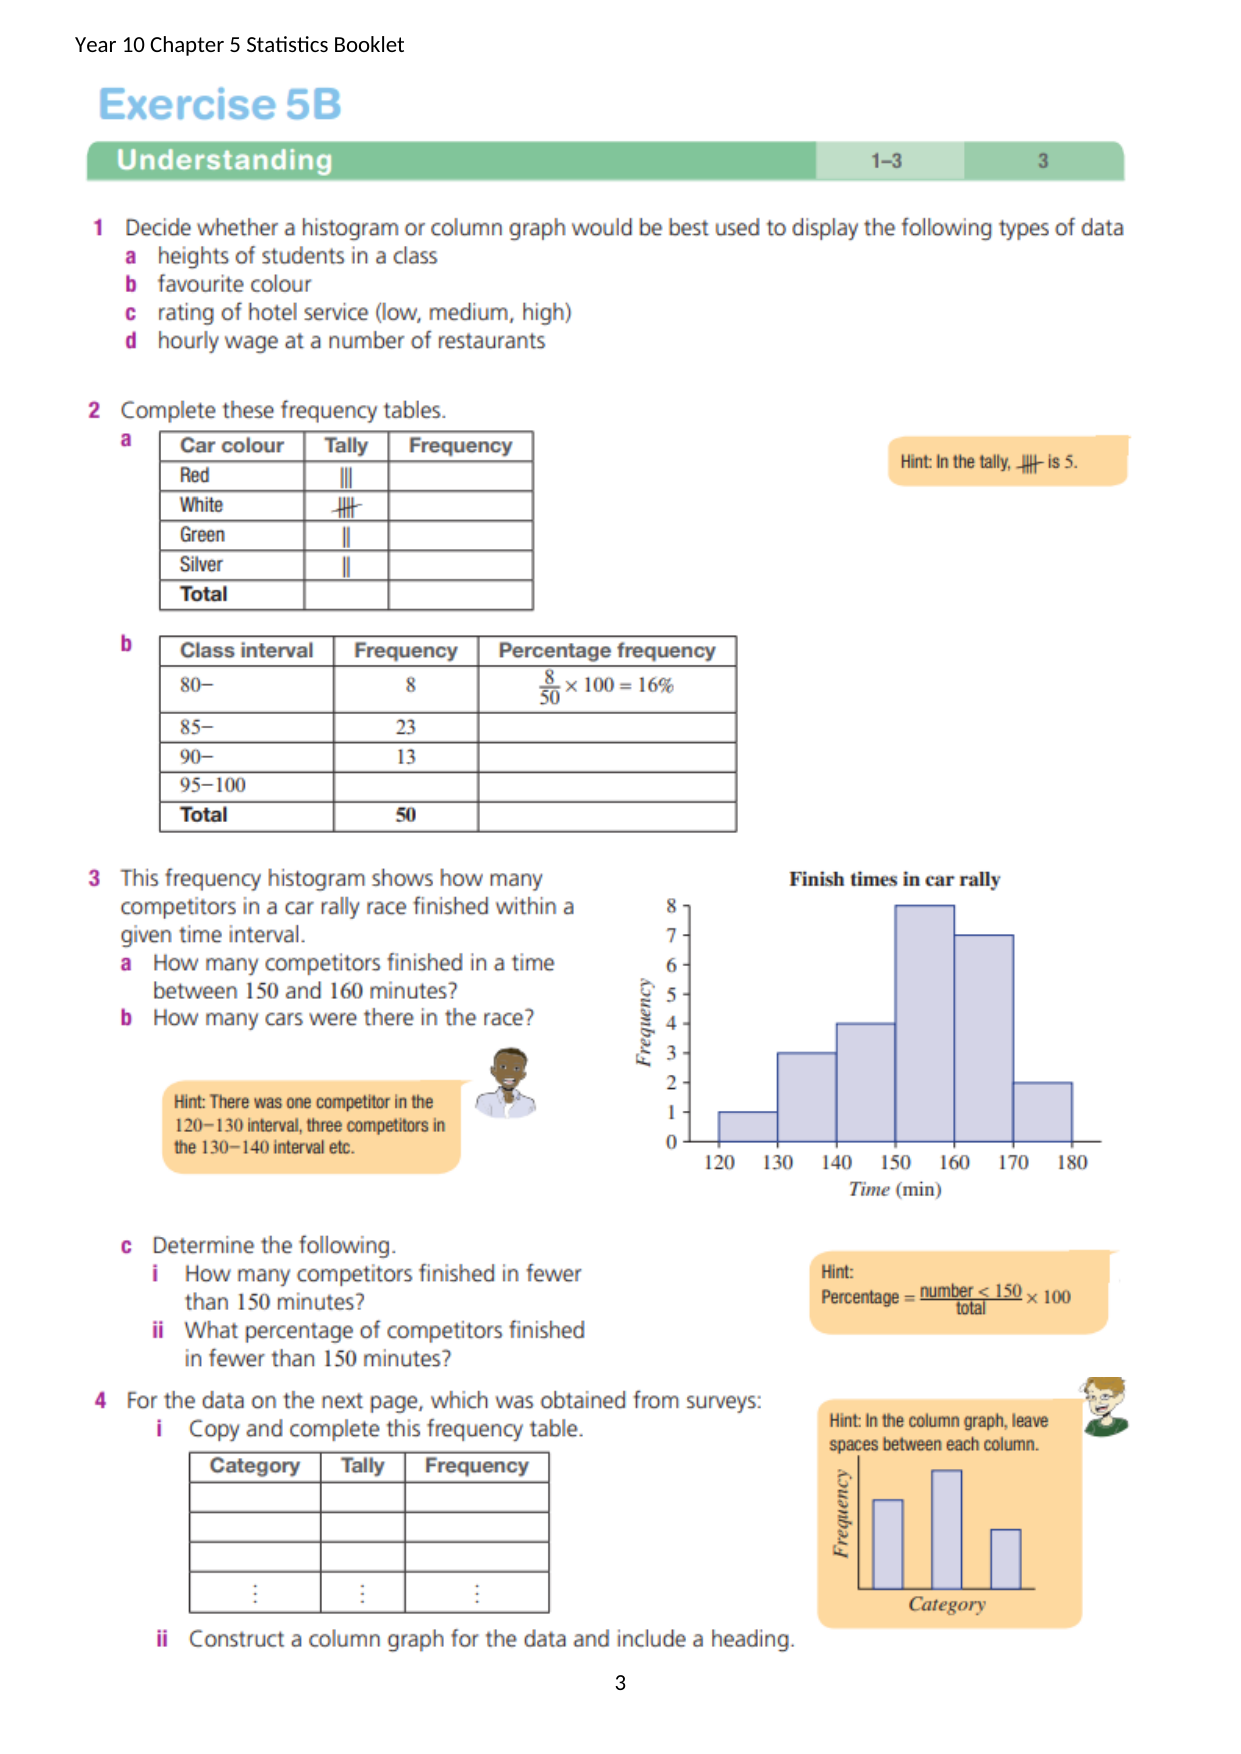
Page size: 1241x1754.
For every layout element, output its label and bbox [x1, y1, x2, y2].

picture [75, 75, 1135, 372]
picture [75, 1377, 1147, 1661]
picture [75, 1225, 1121, 1376]
picture [75, 390, 1132, 1207]
